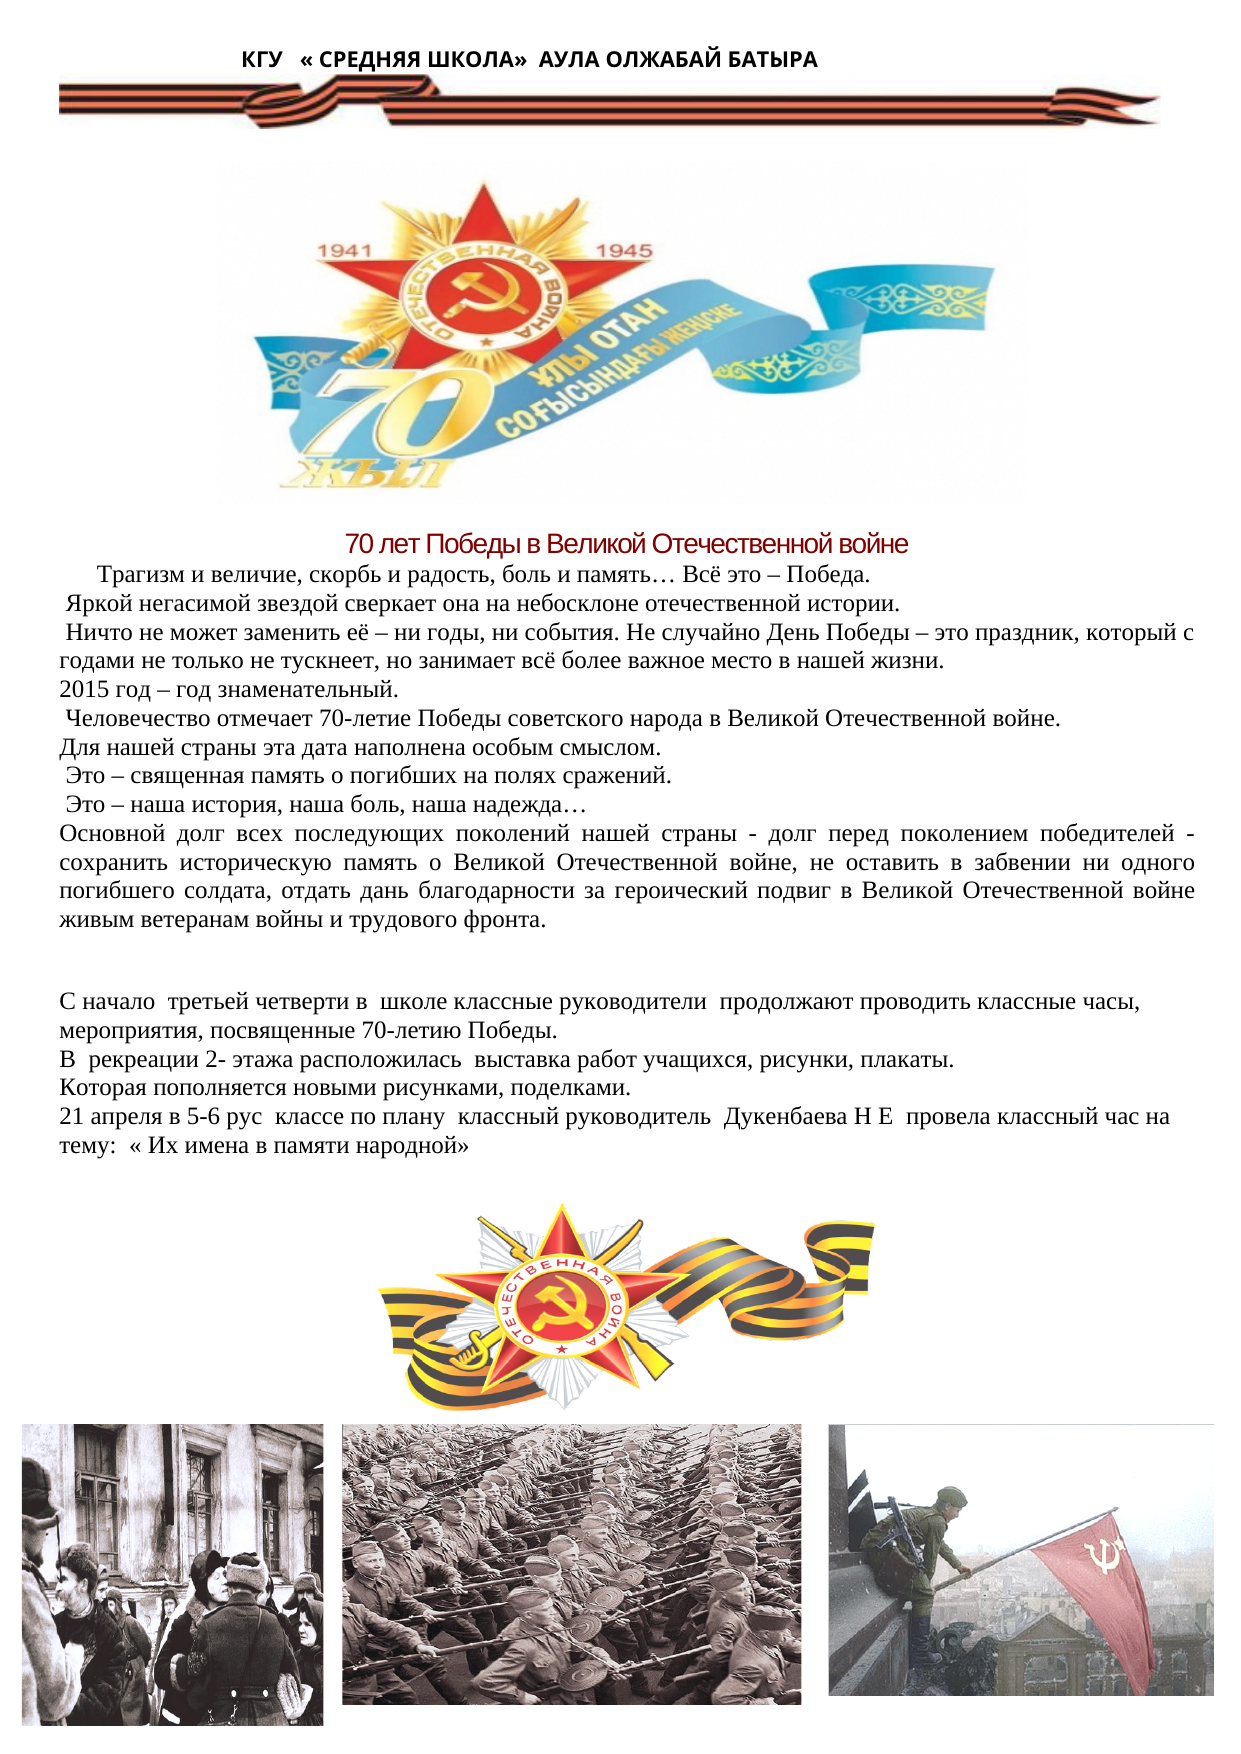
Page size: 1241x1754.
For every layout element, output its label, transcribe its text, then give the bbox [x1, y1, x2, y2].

picture [59, 74, 1161, 129]
subtitle 70 лет Победы в Великой Отечественной войне [59, 527, 1196, 559]
text Человечество отмечает 70-летие Победы советского народа в Великой Отечественной войне. [59, 703, 1196, 732]
text С начало третьей четверти в школе классные руководители продолжают проводить классные часы, мероприятия, посвященные 70-летию Победы. В рекреации 2- этажа расположилась выставка работ учащихся, рисунки, плакаты. [59, 986, 1196, 1072]
picture [342, 1424, 802, 1705]
text Это – священная память о погибших на полях сражений. [59, 761, 1196, 789]
table_cell Рябинин Серафим Максимович [375, 1196, 877, 1419]
text Для нашей страны эта дата наполнена особым смыслом. [59, 732, 1196, 761]
text 2015 год – год знаменательный. [59, 674, 1196, 703]
text Ничто не может заменить её – ни годы, ни события. Не случайно День Победы – это праздник, который с годами не только не тускнеет, но занимает всё более важное место в нашей жизни. [59, 617, 1196, 674]
picture [216, 161, 1030, 505]
text Яркой негасимой звездой сверкает она на небосклоне отечественной истории. [59, 588, 1196, 617]
text Это – наша история, наша боль, наша надежда… [59, 789, 1196, 818]
text 21 апреля в 5-6 рус классе по плану классный руководитель Дукенбаева Н Е провела классный час на тему: « Их имена в памяти народной» [59, 1101, 1196, 1159]
text Трагизм и величие, скорбь и радость, боль и память… Всё это – Победа. [59, 559, 1196, 588]
text Основной долг всех последующих поколений нашей страны - долг перед поколением победителей - сохранить историческую память о Великой Отечественной войне, не оставить в забвении ни одного погибшего солдата, отдать дань благодарности за героический подвиг в Великой Отечественной войне живым ветеранам войны и трудового фронта. [59, 818, 1196, 933]
text Которая пополняется новыми рисунками, поделками. [59, 1072, 1196, 1101]
